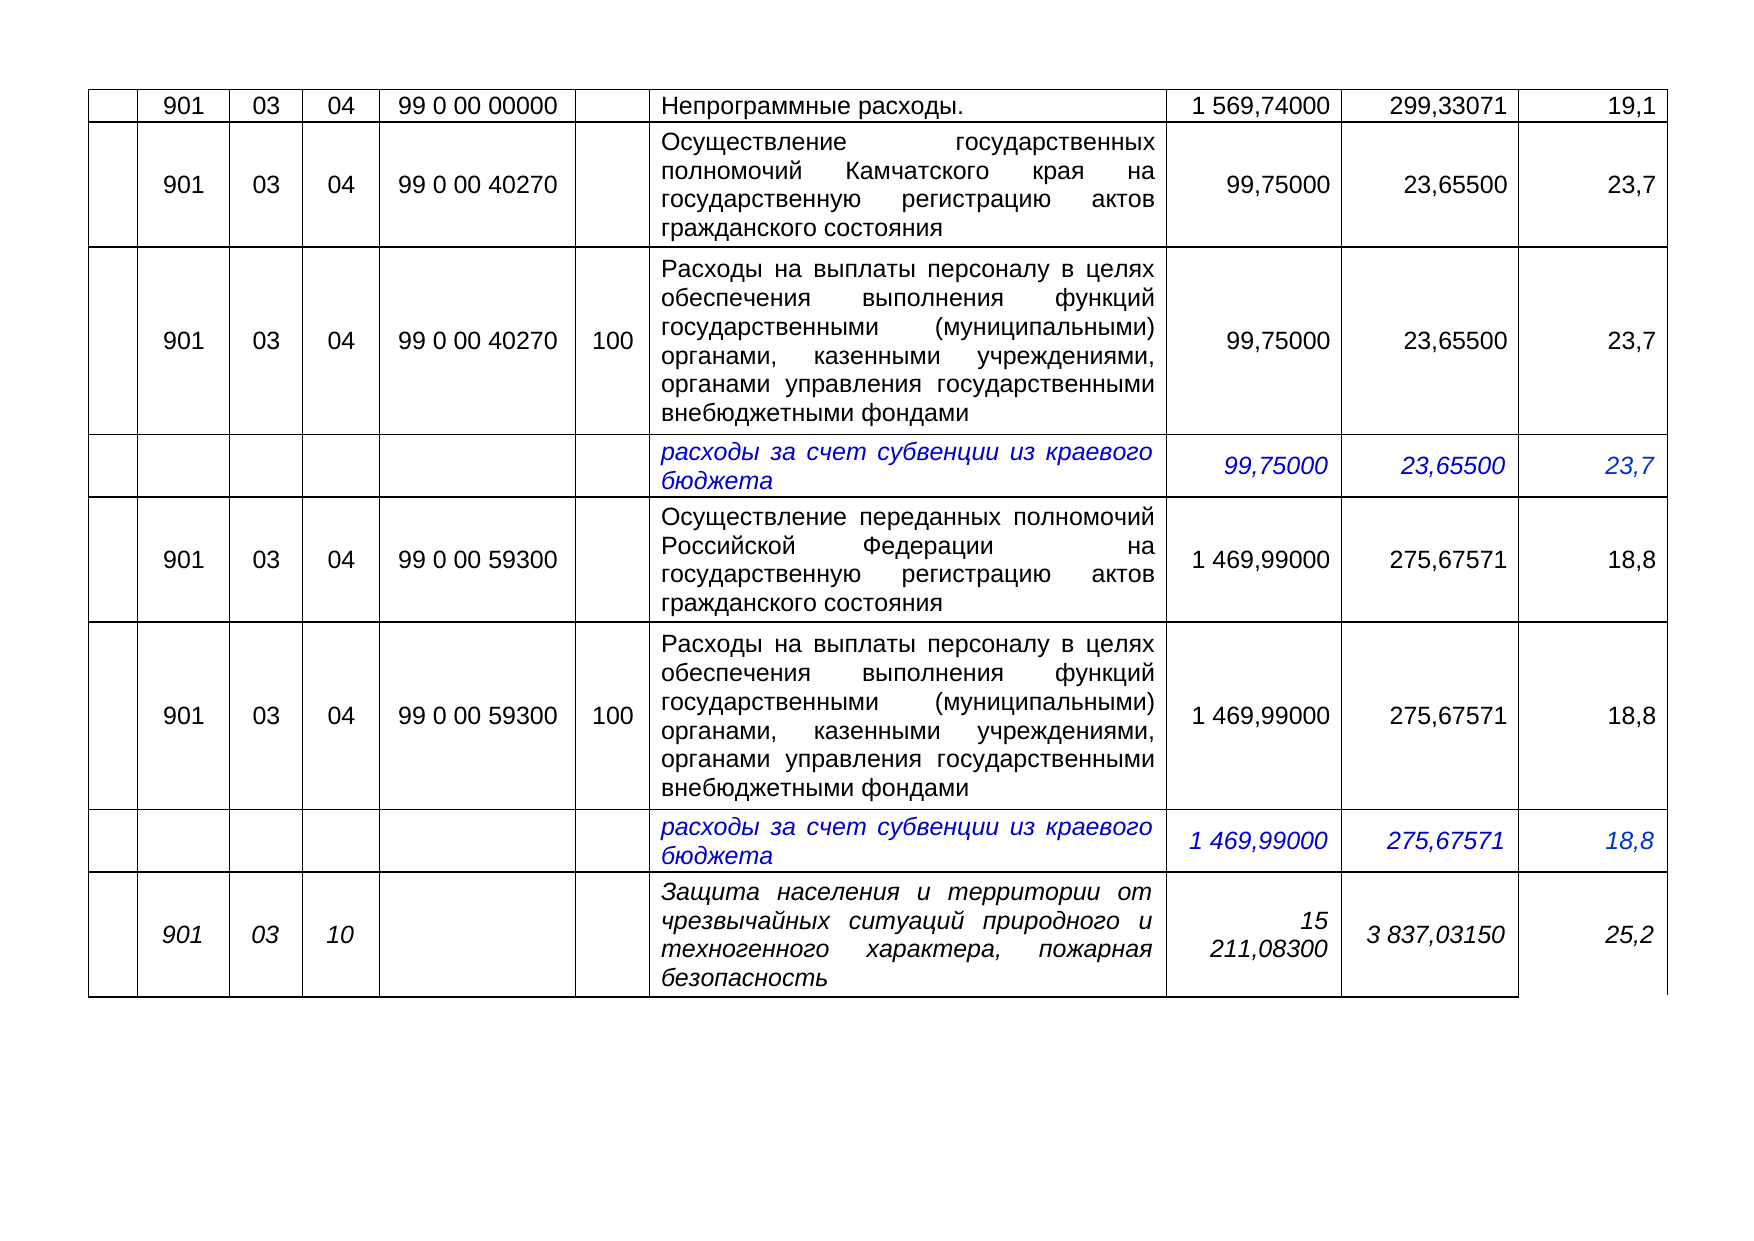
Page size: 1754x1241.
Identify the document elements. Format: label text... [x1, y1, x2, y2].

table_cell 100 [576, 623, 649, 809]
table_cell 18,8 [1519, 498, 1667, 621]
table_cell [89, 498, 137, 621]
table_cell [303, 435, 379, 496]
table_cell Расходы на выплаты персоналу в целях обеспечения выполнения функций государственными (муниципальными) органами, казенными учреждениями, органами управления государственными внебюджетными фондами [650, 623, 1166, 809]
table_cell [576, 90, 649, 121]
table_cell 99 0 00 40270 [380, 123, 575, 246]
table_cell [230, 435, 302, 496]
table_cell 23,65500 [1342, 248, 1518, 434]
table_cell [380, 435, 575, 496]
table_cell расходы за счет субвенции из краевого бюджета [650, 435, 1166, 496]
table_cell 901 [138, 90, 229, 121]
table_cell 299,33071 [1342, 90, 1518, 121]
table_cell [89, 435, 137, 496]
table_cell 99 0 00 59300 [380, 498, 575, 621]
table_cell 1 469,99000 [1167, 498, 1341, 621]
table_cell [138, 810, 229, 871]
table_cell [576, 498, 649, 621]
table_cell 04 [303, 623, 379, 809]
table_cell 03 [230, 248, 302, 434]
table_cell 901 [138, 623, 229, 809]
table_cell 1 469,99000 [1167, 623, 1341, 809]
table_cell 03 [230, 90, 302, 121]
table_cell Защита населения и территории от чрезвычайных ситуаций природного и техногенного характера, пожарная безопасность [650, 873, 1166, 996]
table_cell [138, 435, 229, 496]
table_cell 23,7 [1519, 248, 1667, 434]
table_cell 275,67571 [1342, 623, 1518, 809]
table_cell 03 [230, 498, 302, 621]
table_cell 99,75000 [1167, 123, 1341, 246]
table_cell 03 [230, 873, 302, 996]
table_cell [230, 810, 302, 871]
table_cell [89, 623, 137, 809]
table_cell 99,75000 [1167, 248, 1341, 434]
table_cell 18,8 [1519, 623, 1667, 809]
table_cell 99,75000 [1167, 435, 1341, 496]
table_cell [576, 435, 649, 496]
table_cell 1 469,99000 [1167, 810, 1341, 871]
table_cell [303, 810, 379, 871]
table_cell [89, 810, 137, 871]
table_cell Расходы на выплаты персоналу в целях обеспечения выполнения функций государственными (муниципальными) органами, казенными учреждениями, органами управления государственными внебюджетными фондами [650, 248, 1166, 434]
table_cell 03 [230, 123, 302, 246]
table_cell 15 211,08300 [1167, 873, 1341, 996]
table_cell [89, 123, 137, 246]
table_cell 23,7 [1519, 435, 1667, 496]
table_cell 1 569,74000 [1167, 90, 1341, 121]
table_cell 901 [138, 873, 229, 996]
table_cell 275,67571 [1342, 810, 1518, 871]
table_cell [380, 810, 575, 871]
table_cell 04 [303, 123, 379, 246]
table_cell 18,8 [1519, 810, 1667, 871]
table_cell [380, 873, 575, 996]
table_cell 275,67571 [1342, 498, 1518, 621]
table_cell 23,65500 [1342, 123, 1518, 246]
table_cell расходы за счет субвенции из краевого бюджета [650, 810, 1166, 871]
table_cell 04 [303, 498, 379, 621]
table_cell 10 [303, 873, 379, 996]
table_cell Осуществление переданных полномочий Российской Федерации на государственную регистрацию актов гражданского состояния [650, 498, 1166, 621]
table_cell Осуществление государственных полномочий Камчатского края на государственную регистрацию актов гражданского состояния [650, 123, 1166, 246]
table_cell 23,65500 [1342, 435, 1518, 496]
table_cell 25,2 [1519, 873, 1667, 996]
table_cell 901 [138, 123, 229, 246]
table_cell 23,7 [1519, 123, 1667, 246]
table_cell [576, 810, 649, 871]
table_cell [576, 873, 649, 996]
table_cell 901 [138, 498, 229, 621]
table_cell 3 837,03150 [1342, 873, 1518, 996]
table_cell [89, 873, 137, 996]
table_cell 99 0 00 00000 [380, 90, 575, 121]
table_cell [576, 123, 649, 246]
table_cell 99 0 00 40270 [380, 248, 575, 434]
table_cell [89, 248, 137, 434]
table_cell 04 [303, 248, 379, 434]
table_cell 901 [138, 248, 229, 434]
table_cell [89, 90, 137, 121]
table_cell 99 0 00 59300 [380, 623, 575, 809]
table_cell 19,1 [1519, 90, 1667, 121]
table_cell 100 [576, 248, 649, 434]
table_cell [650, 90, 1166, 121]
table_cell 03 [230, 623, 302, 809]
table_cell 04 [303, 90, 379, 121]
